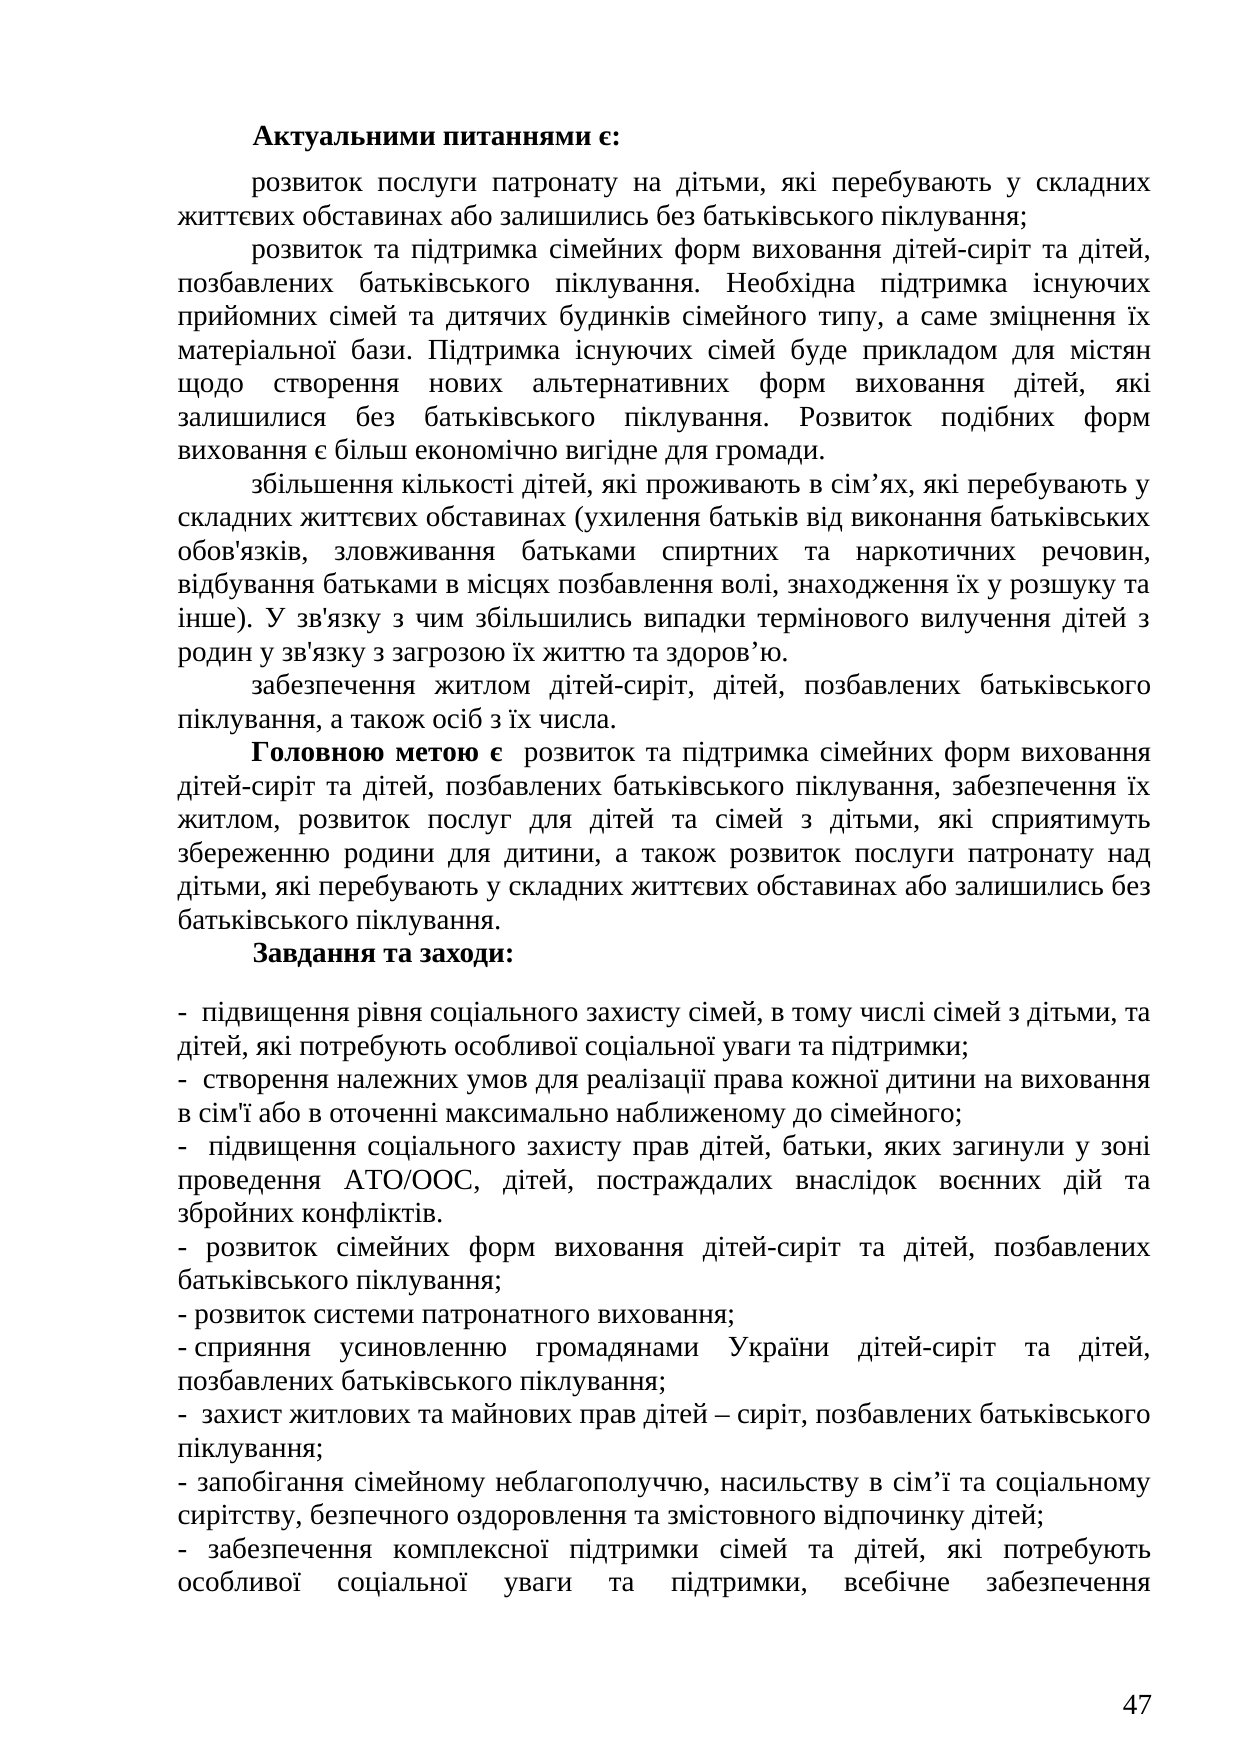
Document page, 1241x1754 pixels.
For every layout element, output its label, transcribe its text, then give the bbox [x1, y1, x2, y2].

text Головною метою є розвиток та підтримка сімейних форм виховання дітей-сиріт та дітей, позбавлених батьківського піклування, забезпечення їх житлом, розвиток послуг для дітей та сімей з дітьми, які сприятимуть збереженню родини для дитини, а також розвиток послуги патронату над дітьми, які перебувають у складних життєвих обставинах або залишились без батьківського піклування. [177, 734, 1152, 936]
text забезпечення житлом дітей-сиріт, дітей, позбавлених батьківського піклування, а також осіб з їх числа. [177, 667, 1152, 734]
text Завдання та заходи: [177, 936, 1152, 969]
text - сприяння усиновленню громадянами України дітей-сиріт та дітей, позбавлених батьківського піклування; [177, 1329, 1152, 1397]
text збільшення кількості дітей, які проживають в сім’ях, які перебувають у складних життєвих обставинах (ухилення батьків від виконання батьківських обов'язків, зловживання батьками спиртних та наркотичних речовин, відбування батьками в місцях позбавлення волі, знаходження їх у розшуку та інше). У зв'язку з чим збільшились випадки термінового вилучення дітей з родин у зв'язку з загрозою їх життю та здоров’ю. [177, 466, 1152, 667]
text - підвищення рівня соціального захисту сімей, в тому числі сімей з дітьми, та дітей, які потребують особливої соціальної уваги та підтримки; [177, 994, 1152, 1061]
text Актуальними питаннями є: [177, 118, 1152, 152]
text розвиток послуги патронату на дітьми, які перебувають у складних життєвих обставинах або залишились без батьківського піклування; [177, 164, 1152, 231]
text - захист житлових та майнових прав дітей – сиріт, позбавлених батьківського піклування; [177, 1397, 1152, 1464]
text - підвищення соціального захисту прав дітей, батьки, яких загинули у зоні проведення АТО/ООС, дітей, постраждалих внаслідок воєнних дій та збройних конфліктів. [177, 1128, 1152, 1229]
text - запобігання сімейному неблагополуччю, насильству в сім’ї та соціальному сирітству, безпечного оздоровлення та змістовного відпочинку дітей; [177, 1464, 1152, 1531]
text розвиток та підтримка сімейних форм виховання дітей-сиріт та дітей, позбавлених батьківського піклування. Необхідна підтримка існуючих прийомних сімей та дитячих будинків сімейного типу, а саме зміцнення їх матеріальної бази. Підтримка існуючих сімей буде прикладом для містян щодо створення нових альтернативних форм виховання дітей, які залишилися без батьківського піклування. Розвиток подібних форм виховання є більш економічно вигідне для громади. [177, 231, 1152, 466]
text - розвиток системи патронатного виховання; [177, 1296, 1152, 1329]
text - створення належних умов для реалізації права кожної дитини на виховання в сім'ї або в оточенні максимально наближеному до сімейного; [177, 1061, 1152, 1128]
text - розвиток сімейних форм виховання дітей-сиріт та дітей, позбавлених батьківського піклування; [177, 1229, 1152, 1296]
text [177, 1531, 1152, 1598]
